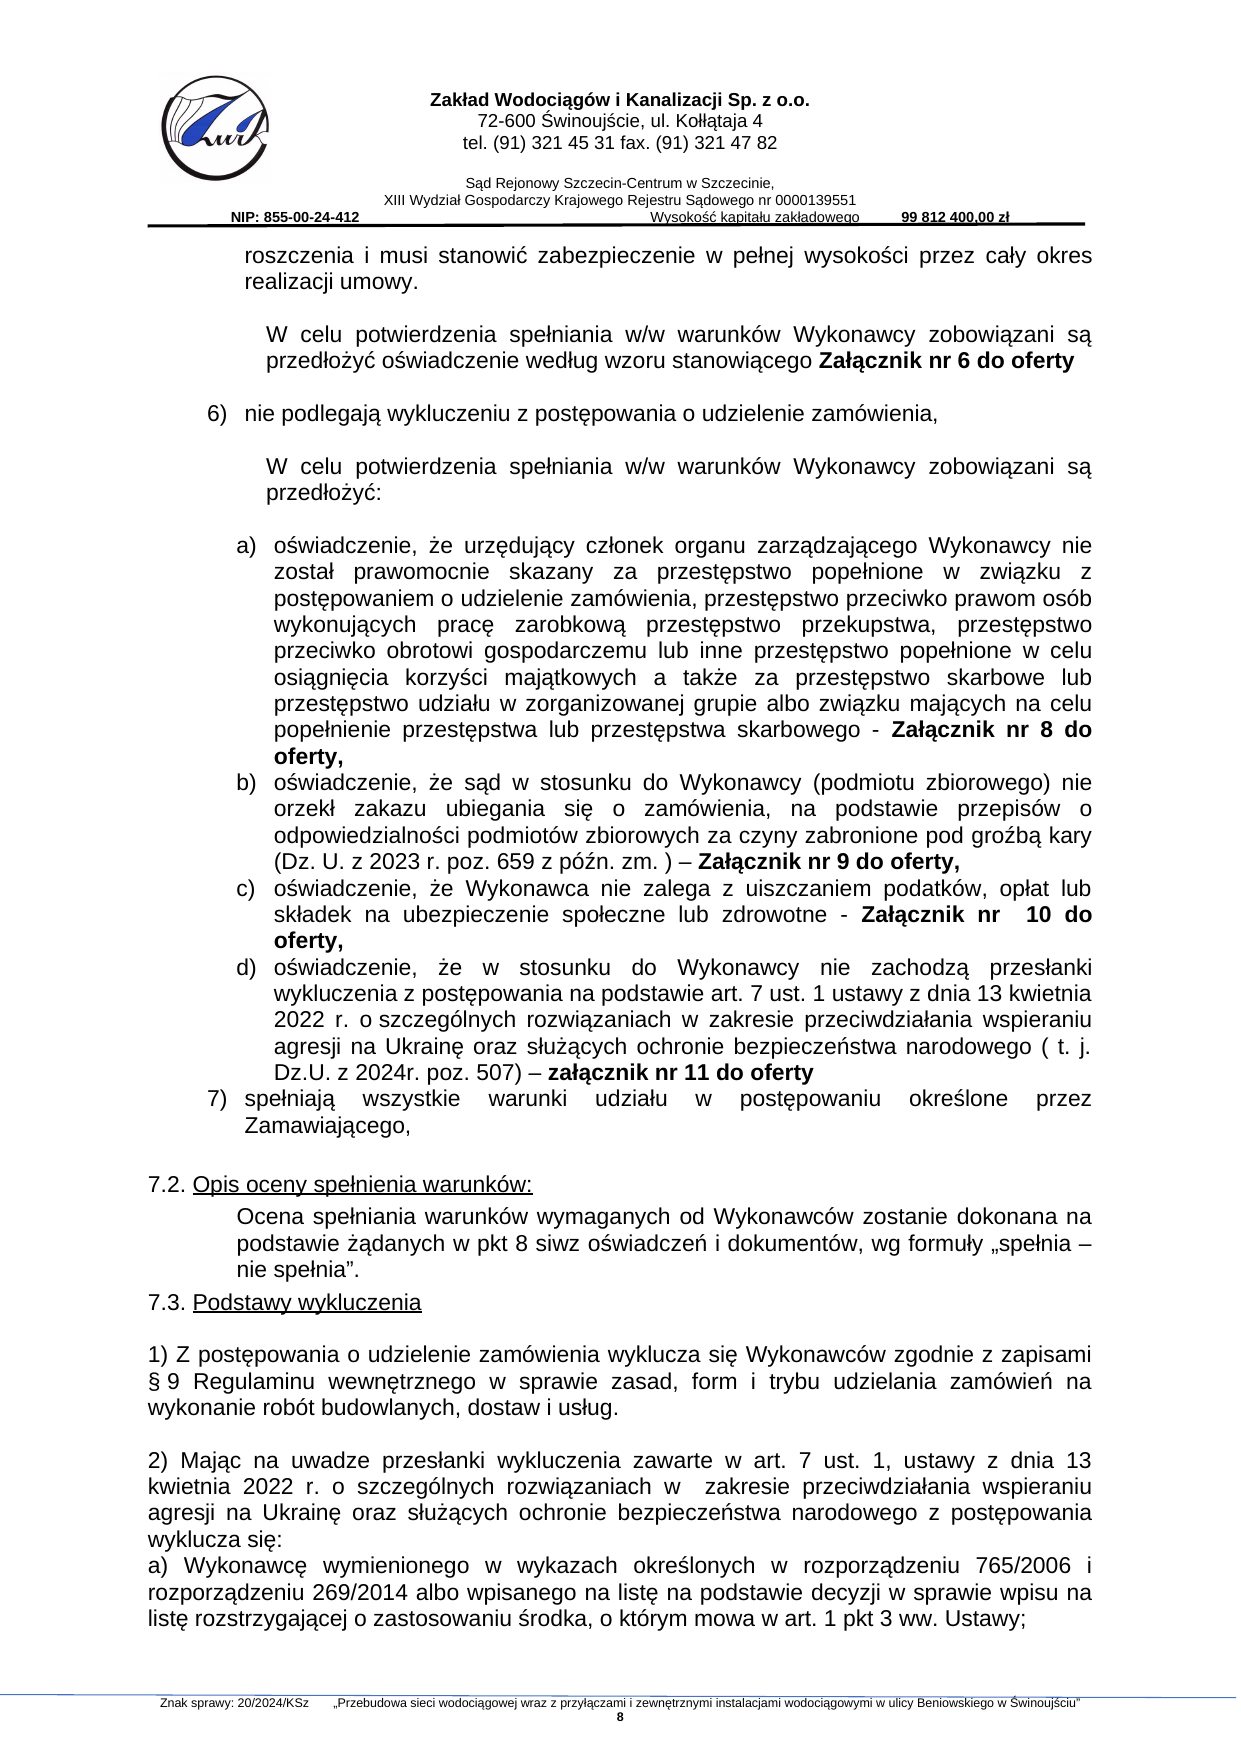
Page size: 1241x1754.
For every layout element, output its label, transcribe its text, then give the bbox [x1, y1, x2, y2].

text W celu potwierdzenia spełniania w/w warunków Wykonawcy zobowiązani są przedłożyć oświadczenie według wzoru stanowiącego Załącznik nr 6 do oferty [207, 321, 1092, 374]
text W celu potwierdzenia spełniania w/w warunków Wykonawcy zobowiązani są przedłożyć: [207, 453, 1092, 506]
text 7.2. Opis oceny spełnienia warunków: [148, 1171, 1092, 1197]
text Ocena spełniania warunków wymaganych od Wykonawców zostanie dokonana na podstawie żądanych w pkt 8 siwz oświadczeń i dokumentów, wg formuły „spełnia – nie spełnia”. [236, 1203, 1092, 1282]
text 7.3. Podstawy wykluczenia [148, 1288, 1092, 1315]
list oświadczenie, że sąd w stosunku do Wykonawcy (podmiotu zbiorowego) nie orzekł zakazu ubiegania się o zamówienia, na podstawie przepisów o odpowiedzialności podmiotów zbiorowych za czyny zabronione pod groźbą kary (Dz. U. z 2023 r. poz. 659 z późn. zm. ) – Załącznik nr 9 do oferty, [236, 769, 1092, 874]
text 1) Z postępowania o udzielenie zamówienia wyklucza się Wykonawców zgodnie z zapisami § 9 Regulaminu wewnętrznego w sprawie zasad, form i trybu udzielania zamówień na wykonanie robót budowlanych, dostaw i usług. [148, 1341, 1092, 1420]
text a) Wykonawcę wymienionego w wykazach określonych w rozporządzeniu 765/2006 i rozporządzeniu 269/2014 albo wpisanego na listę na podstawie decyzji w sprawie wpisu na listę rozstrzygającej o zastosowaniu środka, o którym mowa w art. 1 pkt 3 ww. Ustawy; [148, 1552, 1092, 1631]
list spełniają wszystkie warunki udziału w postępowaniu określone przez Zamawiającego, [207, 1085, 1092, 1138]
list oświadczenie, że Wykonawca nie zalega z uiszczaniem podatków, opłat lub składek na ubezpieczenie społeczne lub zdrowotne - Załącznik nr 10 do oferty, [236, 874, 1092, 953]
list oświadczenie, że urzędujący członek organu zarządzającego Wykonawcy nie został prawomocnie skazany za przestępstwo popełnione w związku z postępowaniem o udzielenie zamówienia, przestępstwo przeciwko prawom osób wykonujących pracę zarobkową przestępstwo przekupstwa, przestępstwo przeciwko obrotowi gospodarczemu lub inne przestępstwo popełnione w celu osiągnięcia korzyści majątkowych a także za przestępstwo skarbowe lub przestępstwo udziału w zorganizowanej grupie albo związku mających na celu popełnienie przestępstwa lub przestępstwa skarbowego - Załącznik nr 8 do oferty, [236, 532, 1092, 769]
picture [158, 72, 272, 185]
list nie podlegają wykluczeniu z postępowania o udzielenie zamówienia, [207, 400, 1092, 426]
list oświadczenie, że w stosunku do Wykonawcy nie zachodzą przesłanki wykluczenia z postępowania na podstawie art. 7 ust. 1 ustawy z dnia 13 kwietnia 2022 r. o szczególnych rozwiązaniach w zakresie przeciwdziałania wspieraniu agresji na Ukrainę oraz służących ochronie bezpieczeństwa narodowego ( t. j. Dz.U. z 2024r. poz. 507) – załącznik nr 11 do oferty [236, 953, 1092, 1085]
text 2) Mając na uwadze przesłanki wykluczenia zawarte w art. 7 ust. 1, ustawy z dnia 13 kwietnia 2022 r. o szczególnych rozwiązaniach w zakresie przeciwdziałania wspieraniu agresji na Ukrainę oraz służących ochronie bezpieczeństwa narodowego z postępowania wyklucza się: [148, 1447, 1092, 1552]
